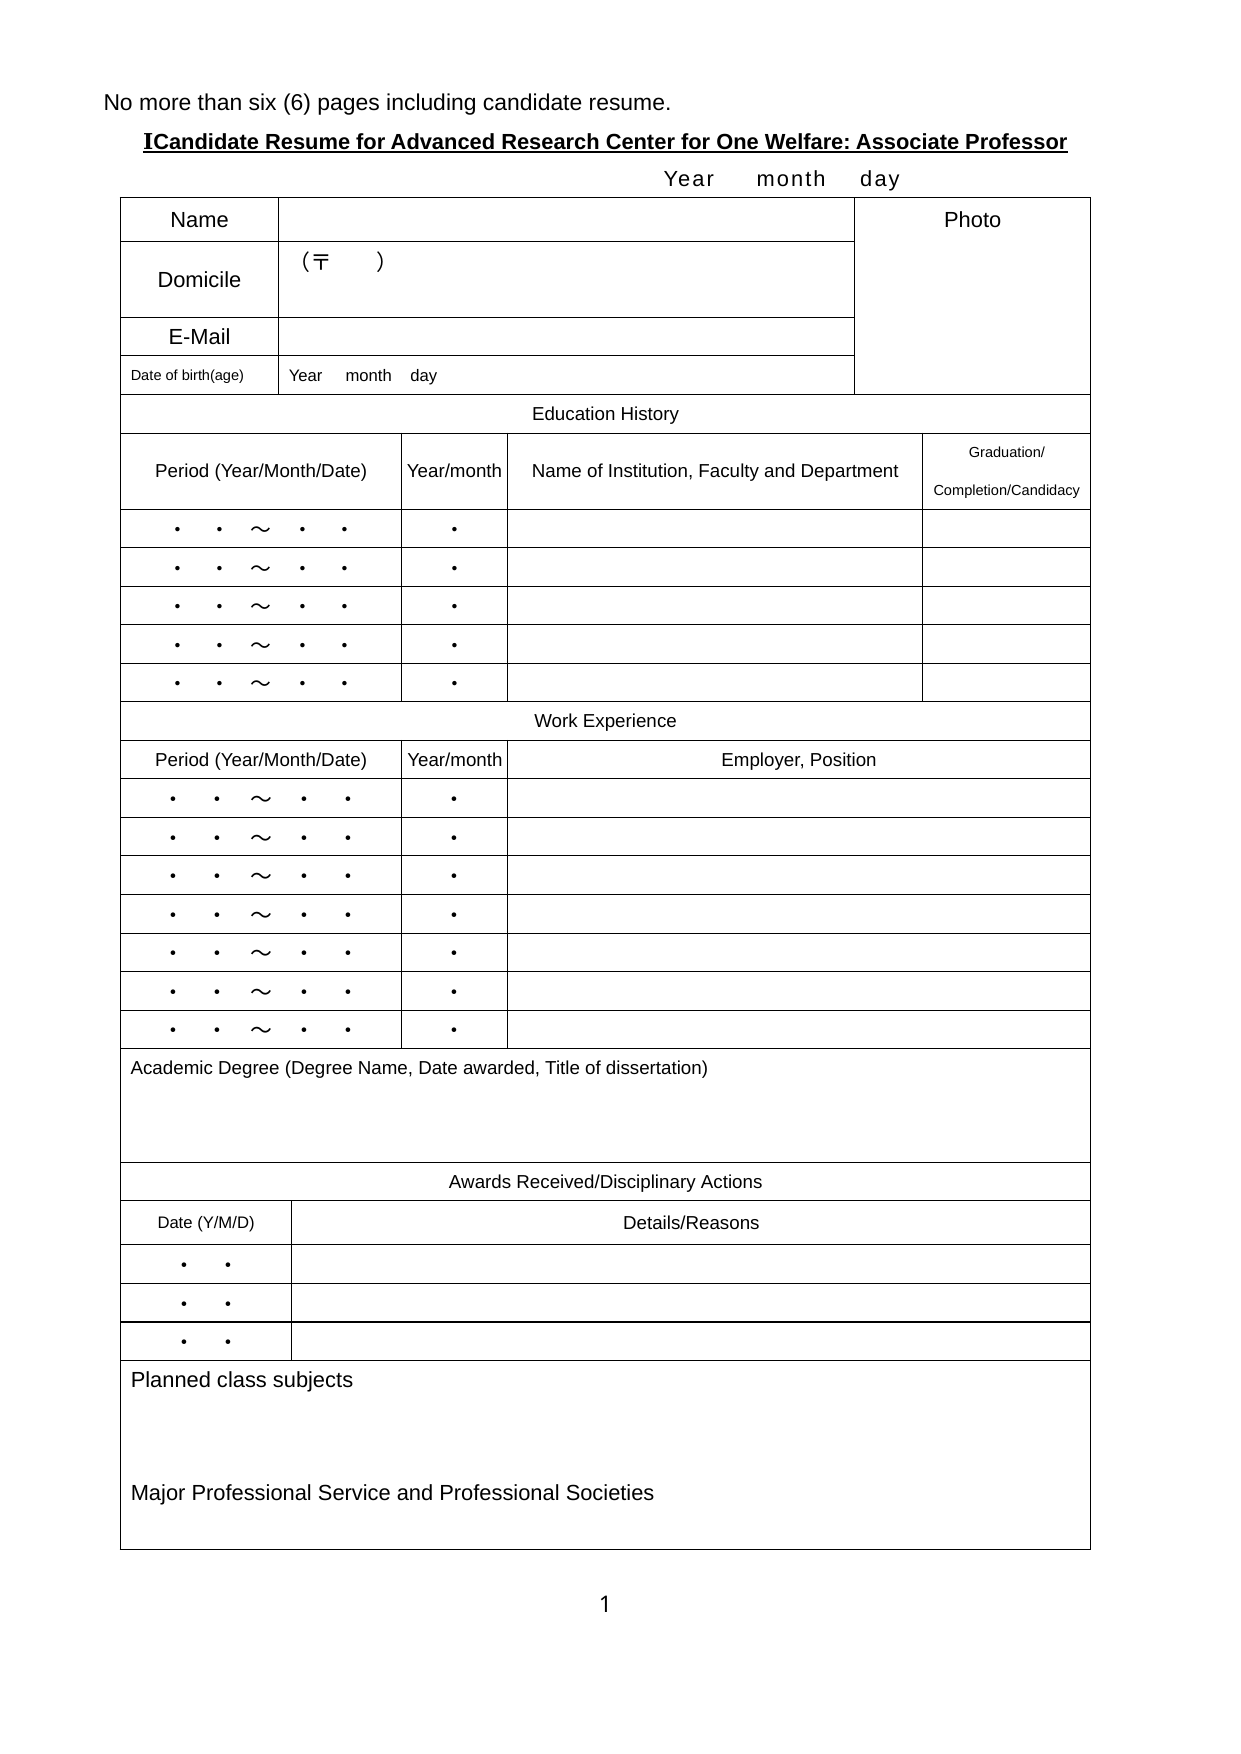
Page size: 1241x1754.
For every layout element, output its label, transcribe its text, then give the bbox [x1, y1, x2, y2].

table_cell ・ ・ ～ ・ ・ [121, 972, 401, 1009]
table_cell ・ ・ [121, 1245, 291, 1283]
table_cell [508, 548, 922, 586]
table_cell Domicile [121, 242, 278, 317]
table_cell Date of birth(age) [121, 356, 278, 394]
table_cell ・ [402, 972, 507, 1009]
table_cell Year month day [279, 356, 854, 394]
table_cell Education History [121, 395, 1090, 432]
table_cell Period (Year/Month/Date) [121, 434, 401, 508]
table_cell [508, 779, 1090, 817]
table_cell Date (Y/M/D) [121, 1201, 291, 1244]
table_cell ・ ・ ～ ・ ・ [121, 587, 401, 624]
table_cell [923, 548, 1090, 586]
table_cell Year/month [402, 741, 507, 778]
table_cell Period (Year/Month/Date) [121, 741, 401, 778]
table_cell Employer, Position [508, 741, 1090, 778]
table_cell Planned class subjects Major Professional Service and Professional Societies [121, 1361, 1090, 1548]
table_cell [923, 510, 1090, 547]
table_cell ・ ・ [121, 1284, 291, 1321]
table_cell [508, 856, 1090, 894]
table_cell Details/Reasons [292, 1201, 1090, 1244]
table_cell [508, 895, 1090, 932]
table_cell [292, 1245, 1090, 1283]
table_cell ・ ・ ～ ・ ・ [121, 934, 401, 971]
table_cell ・ [402, 818, 507, 855]
table_cell Academic Degree (Degree Name, Date awarded, Title of dissertation) [121, 1049, 1090, 1162]
table_cell [855, 241, 1090, 394]
table_cell [923, 587, 1090, 624]
table_cell ・ ・ ～ ・ ・ [121, 1011, 401, 1048]
table_cell [508, 587, 922, 624]
table_cell [292, 1323, 1090, 1360]
table_cell [923, 664, 1090, 701]
table_cell ・ ・ ～ ・ ・ [121, 856, 401, 894]
table_cell ・ ・ ～ ・ ・ [121, 779, 401, 817]
table_cell ・ [402, 779, 507, 817]
table_cell ・ [402, 548, 507, 586]
table_cell ・ [402, 587, 507, 624]
table_cell Awards Received/Disciplinary Actions [121, 1163, 1090, 1200]
table_cell [508, 818, 1090, 855]
table_cell ・ [402, 934, 507, 971]
table_cell [508, 972, 1090, 1009]
table_cell ・ [402, 625, 507, 663]
table_cell ・ [402, 895, 507, 932]
table_cell Year/month [402, 434, 507, 508]
table_cell ・ ・ ～ ・ ・ [121, 510, 401, 547]
table_cell [279, 318, 854, 355]
table_cell ・ ・ ～ ・ ・ [121, 625, 401, 663]
table_header Name [121, 198, 278, 241]
table_cell Graduation/ Completion/Candidacy [923, 434, 1090, 508]
table_cell ・ ・ ～ ・ ・ [121, 548, 401, 586]
table_cell ・ ・ ～ ・ ・ [121, 895, 401, 932]
table_cell E-Mail [121, 318, 278, 355]
table_cell ・ ・ ～ ・ ・ [121, 818, 401, 855]
table_header Photo [855, 198, 1090, 241]
table_cell （〒 ） [279, 242, 854, 317]
table_cell ・ [402, 1011, 507, 1048]
text Year month day [103, 159, 1003, 197]
table_cell Work Experience [121, 702, 1090, 740]
text ⅠCandidate Resume for Advanced Research Center for One Welfare: Associate Professor [103, 122, 1107, 159]
table_header [279, 198, 854, 241]
table_cell [508, 510, 922, 547]
table_cell ・ ・ [121, 1323, 291, 1360]
table_cell ・ ・ ～ ・ ・ [121, 664, 401, 701]
table_cell [292, 1284, 1090, 1321]
table_cell [508, 625, 922, 663]
table_cell ・ [402, 856, 507, 894]
table_cell [508, 1011, 1090, 1048]
table_cell [508, 664, 922, 701]
table_cell [923, 625, 1090, 663]
table_cell [508, 934, 1090, 971]
table_cell Name of Institution, Faculty and Department [508, 434, 922, 508]
table_cell ・ [402, 510, 507, 547]
table_cell ・ [402, 664, 507, 701]
